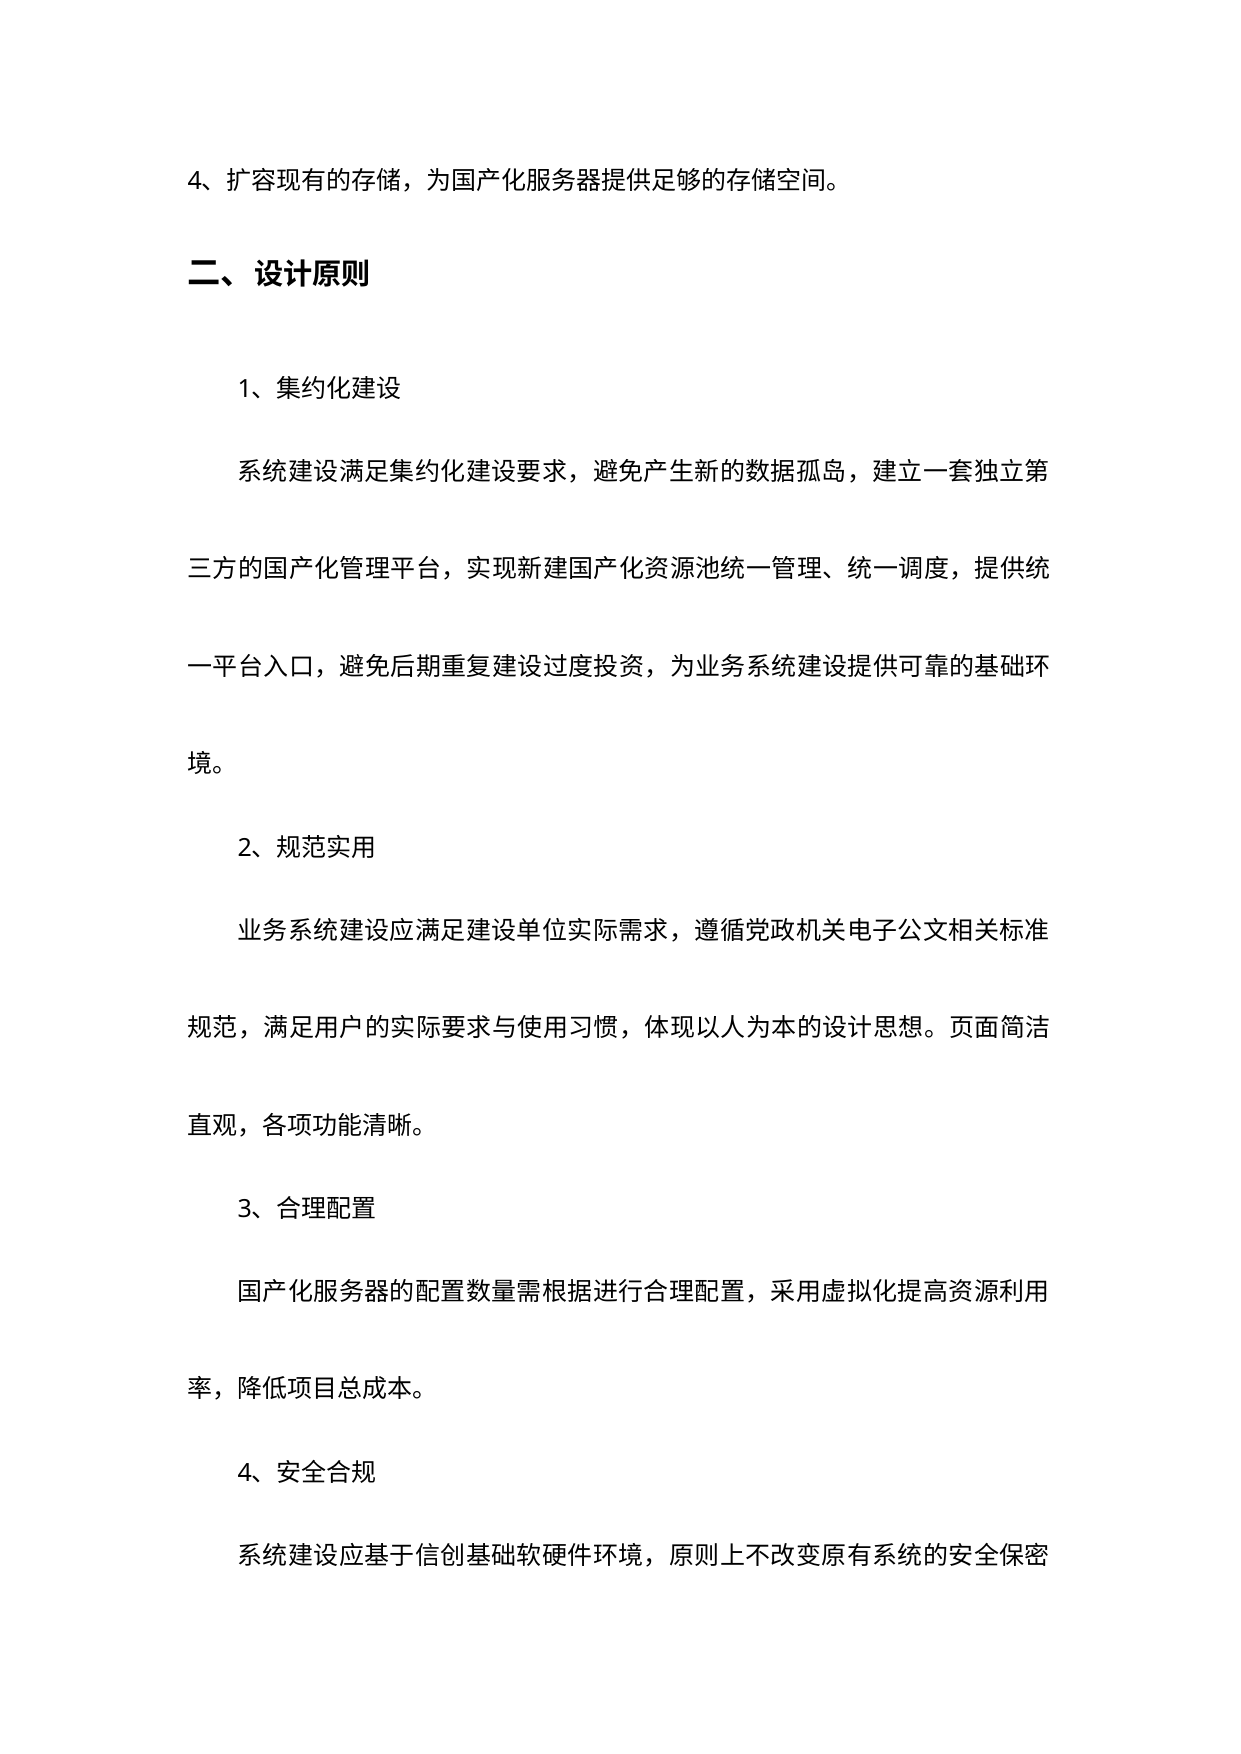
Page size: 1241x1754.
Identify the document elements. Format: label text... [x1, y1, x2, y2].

text 2、规范实用 [187, 813, 1053, 878]
text 3、合理配置 [187, 1174, 1053, 1239]
text 4、安全合规 [187, 1438, 1053, 1503]
text 4、扩容现有的存储，为国产化服务器提供足够的存储空间。 [187, 146, 1053, 211]
text 国产化服务器的配置数量需根据进行合理配置，采用虚拟化提高资源利用率，降低项目总成本。 [187, 1257, 1053, 1419]
text 1、集约化建设 [187, 354, 1053, 419]
subtitle 二、设计原则 [187, 238, 1053, 303]
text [187, 1521, 1053, 1586]
text 业务系统建设应满足建设单位实际需求，遵循党政机关电子公文相关标准规范，满足用户的实际要求与使用习惯，体现以人为本的设计思想。页面简洁直观，各项功能清晰。 [187, 896, 1053, 1156]
text 系统建设满足集约化建设要求，避免产生新的数据孤岛，建立一套独立第三方的国产化管理平台，实现新建国产化资源池统一管理、统一调度，提供统一平台入口，避免后期重复建设过度投资，为业务系统建设提供可靠的基础环境。 [187, 437, 1053, 794]
